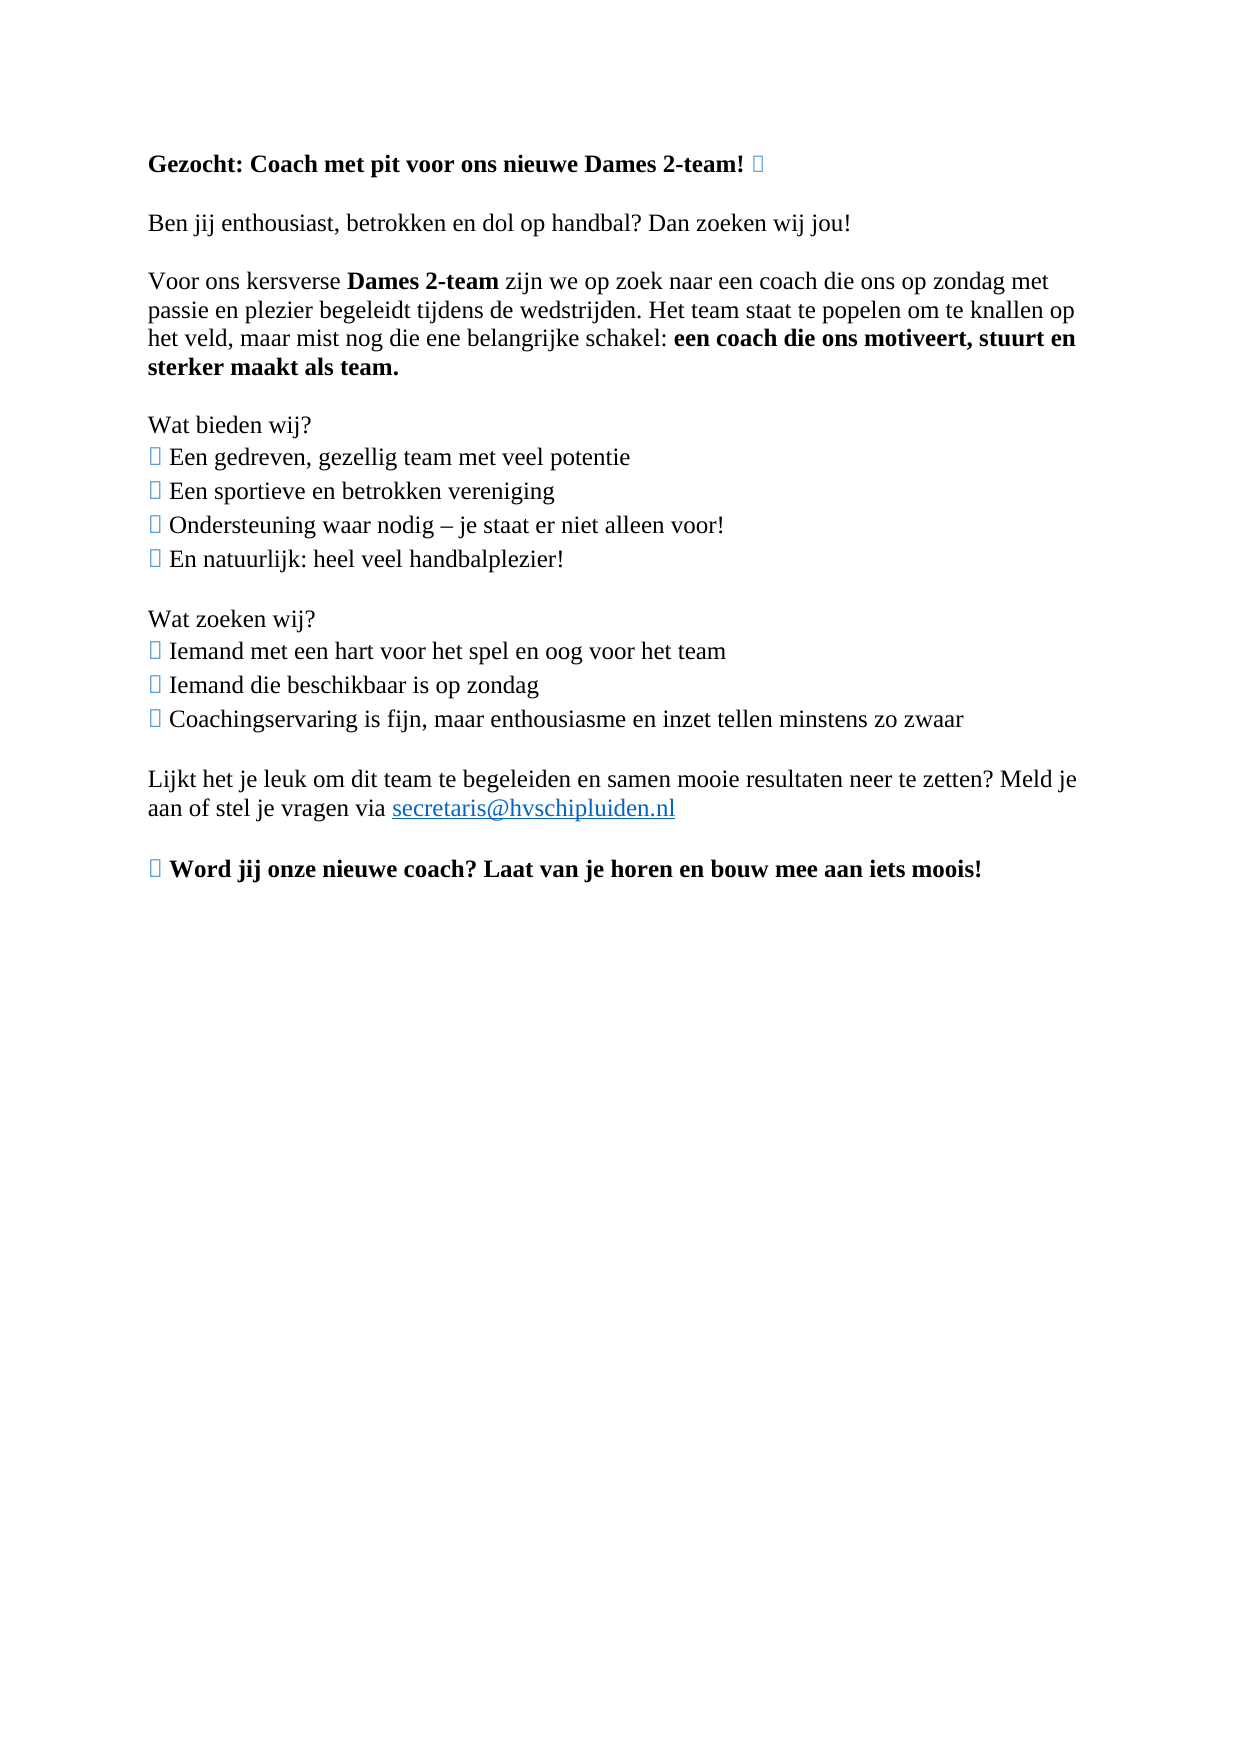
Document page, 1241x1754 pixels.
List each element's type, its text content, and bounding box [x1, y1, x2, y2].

text 💬 Word jij onze nieuwe coach? Laat van je horen en bouw mee aan iets moois! [148, 851, 1093, 885]
text Lijkt het je leuk om dit team te begeleiden en samen mooie resultaten neer te zetten? Meld je aan of stel je vragen via secretaris@hvschipluiden.nl [148, 764, 1093, 822]
text Gezocht: Coach met pit voor ons nieuwe Dames 2-team! 🤾 [148, 148, 1093, 179]
text Ben jij enthousiast, betrokken en dol op handbal? Dan zoeken wij jou! [148, 208, 1093, 237]
text Wat bieden wij? ✅ Een gedreven, gezellig team met veel potentie ✅ Een sportieve en betrokken vereniging ✅ Ondersteuning waar nodig – je staat er niet alleen voor! ✅ En natuurlijk: heel veel handbalplezier! [148, 410, 1093, 575]
text Voor ons kersverse Dames 2-team zijn we op zoek naar een coach die ons op zondag met passie en plezier begeleidt tijdens de wedstrijden. Het team staat te popelen om te knallen op het veld, maar mist nog die ene belangrijke schakel: een coach die ons motiveert, stuurt en sterker maakt als team. [148, 266, 1093, 381]
text Wat zoeken wij? 🔹 Iemand met een hart voor het spel en oog voor het team 🔹 Iemand die beschikbaar is op zondag 🔹 Coachingservaring is fijn, maar enthousiasme en inzet tellen minstens zo zwaar [148, 604, 1093, 735]
